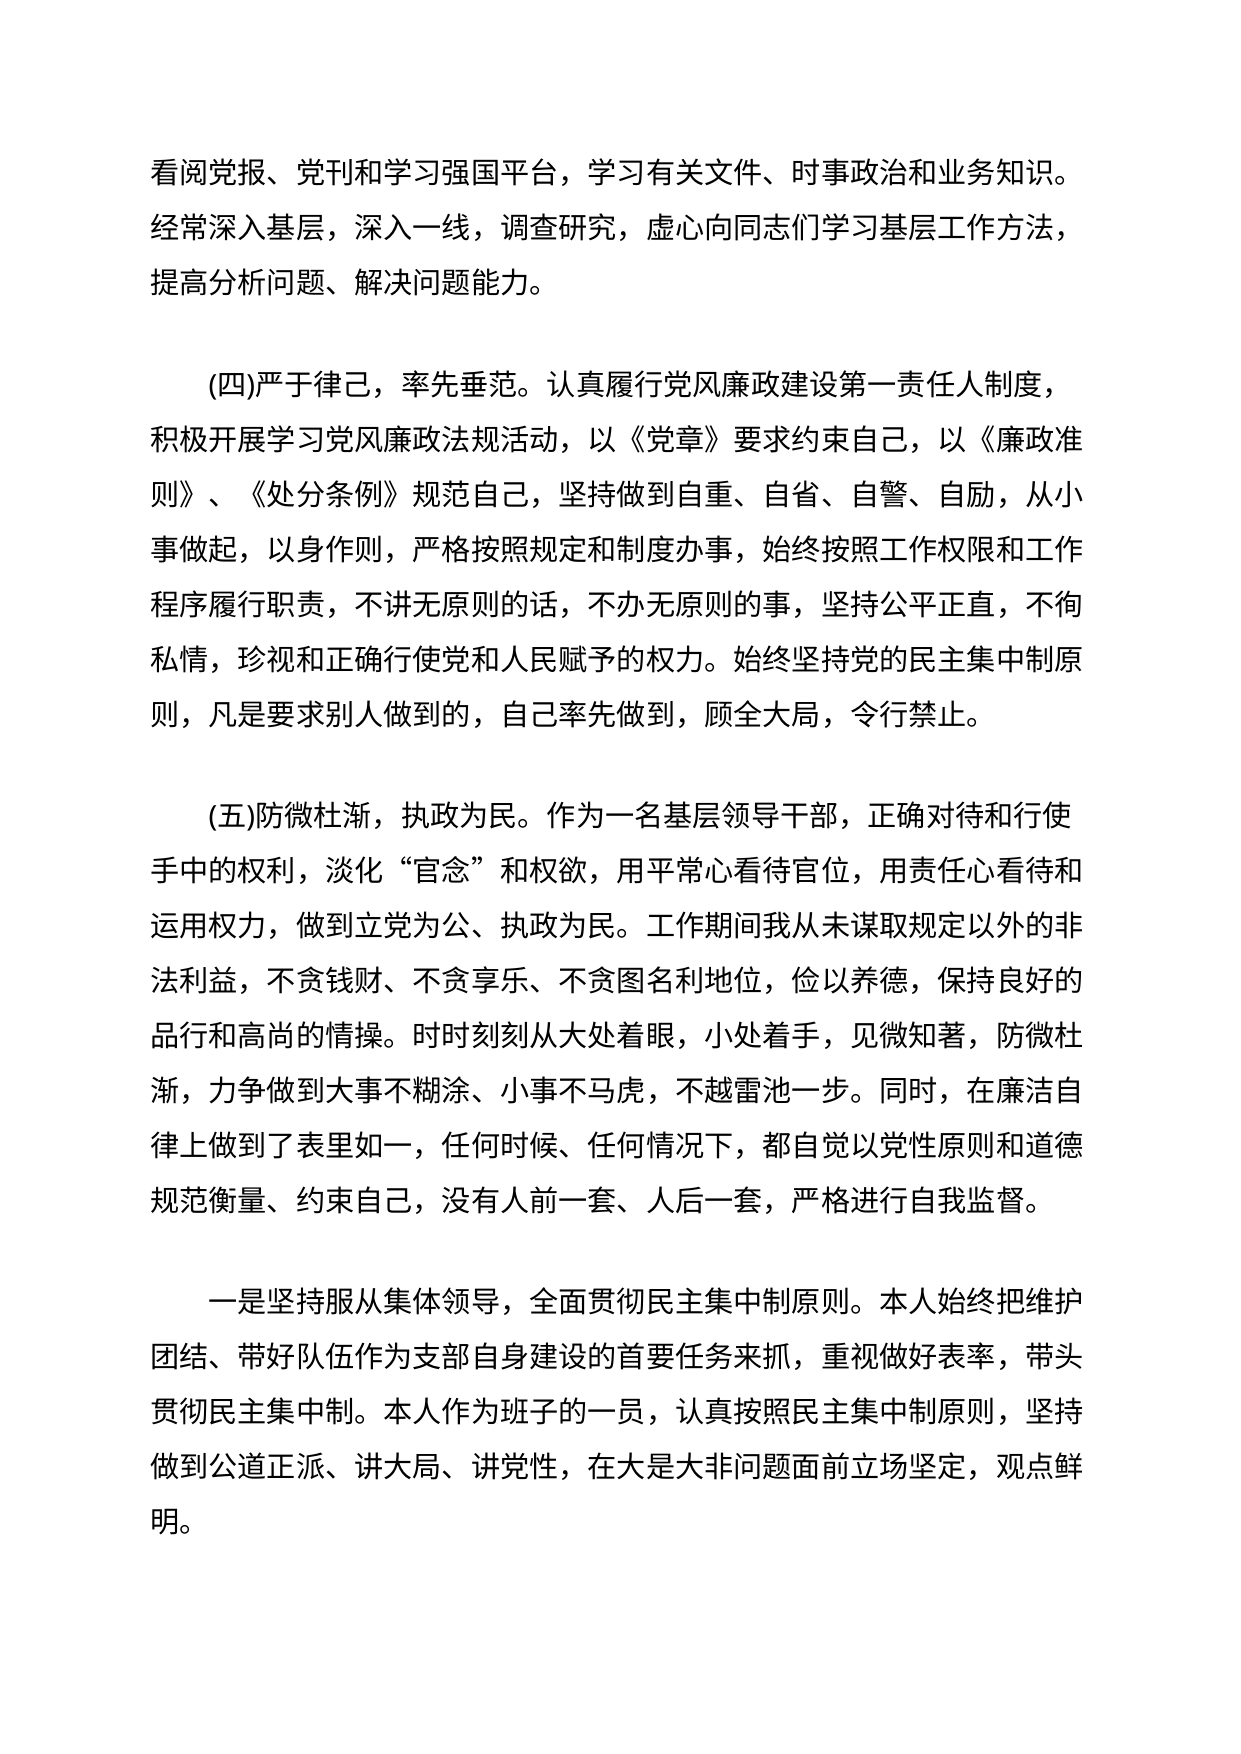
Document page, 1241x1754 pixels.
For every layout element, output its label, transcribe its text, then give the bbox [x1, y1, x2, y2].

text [150, 150, 1090, 302]
text (四)严于律己，率先垂范。认真履行党风廉政建设第一责任人制度，积极开展学习党风廉政法规活动，以《党章》要求约束自己，以《廉政准则》、《处分条例》规范自己，坚持做到自重、自省、自警、自励，从小事做起，以身作则，严格按照规定和制度办事，始终按照工作权限和工作程序履行职责，不讲无原则的话，不办无原则的事，坚持公平正直，不徇私情，珍视和正确行使党和人民赋予的权力。始终坚持党的民主集中制原则，凡是要求别人做到的，自己率先做到，顾全大局，令行禁止。 [150, 362, 1090, 733]
text 一是坚持服从集体领导，全面贯彻民主集中制原则。本人始终把维护团结、带好队伍作为支部自身建设的首要任务来抓，重视做好表率，带头贯彻民主集中制。本人作为班子的一员，认真按照民主集中制原则，坚持做到公道正派、讲大局、讲党性，在大是大非问题面前立场坚定，观点鲜明。 [150, 1279, 1090, 1541]
text (五)防微杜渐，执政为民。作为一名基层领导干部，正确对待和行使手中的权利，淡化“官念”和权欲，用平常心看待官位，用责任心看待和运用权力，做到立党为公、执政为民。工作期间我从未谋取规定以外的非法利益，不贪钱财、不贪享乐、不贪图名利地位，俭以养德，保持良好的品行和高尚的情操。时时刻刻从大处着眼，小处着手，见微知著，防微杜渐，力争做到大事不糊涂、小事不马虎，不越雷池一步。同时，在廉洁自律上做到了表里如一，任何时候、任何情况下，都自觉以党性原则和道德规范衡量、约束自己，没有人前一套、人后一套，严格进行自我监督。 [150, 793, 1090, 1219]
